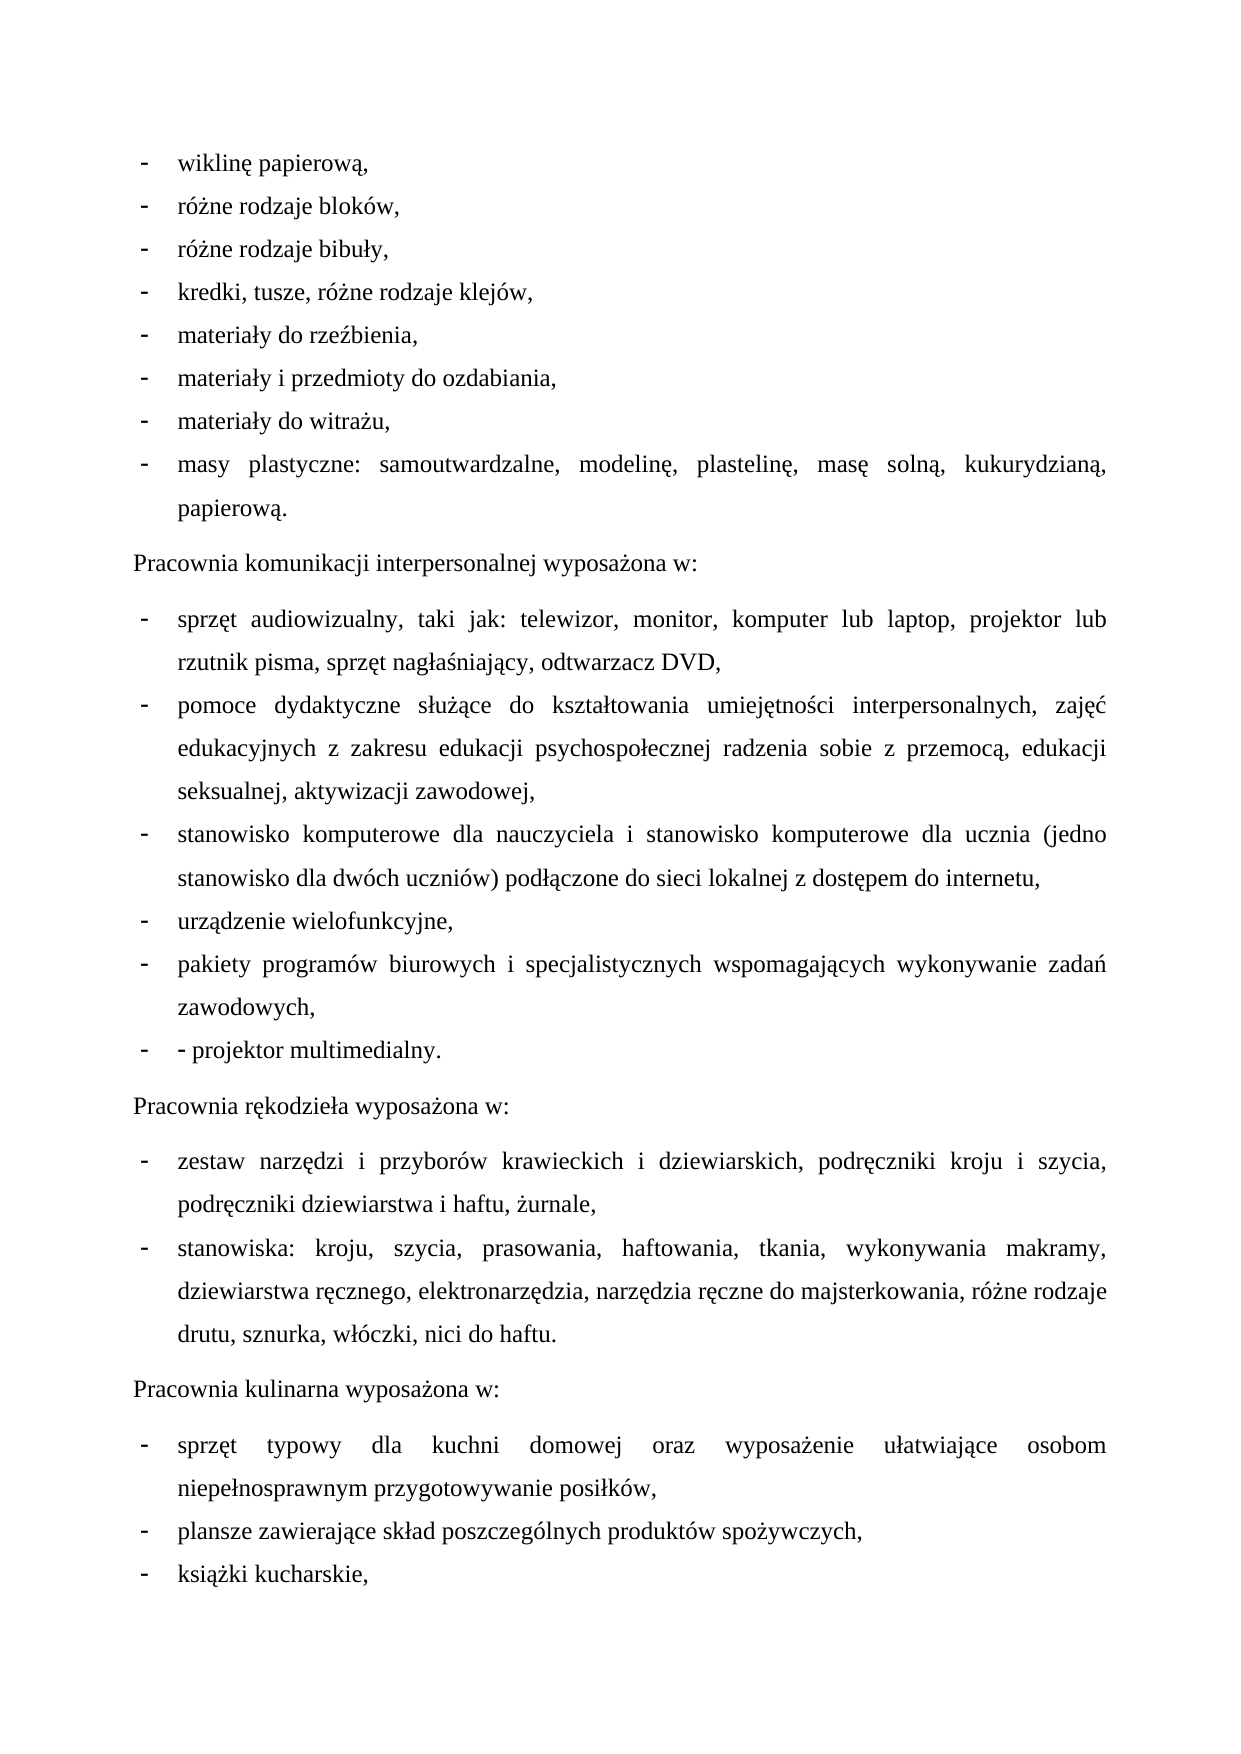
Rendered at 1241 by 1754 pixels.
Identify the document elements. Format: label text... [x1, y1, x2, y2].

list materiały do witrażu, [140, 406, 1107, 435]
list wiklinę papierową, [140, 148, 1107, 176]
list pakiety programów biurowych i specjalistycznych wspomagających wykonywanie zadań zawodowych, [140, 949, 1107, 1021]
text Pracownia kulinarna wyposażona w: [133, 1374, 1107, 1403]
list pomoce dydaktyczne służące do kształtowania umiejętności interpersonalnych, zajęć edukacyjnych z zakresu edukacji psychospołecznej radzenia sobie z przemocą, edukacji seksualnej, aktywizacji zawodowej, [140, 690, 1107, 805]
list urządzenie wielofunkcyjne, [140, 906, 1107, 934]
list masy plastyczne: samoutwardzalne, modelinę, plastelinę, masę solną, kukurydzianą, papierową. [140, 449, 1107, 521]
list materiały i przedmioty do ozdabiania, [140, 363, 1107, 392]
list plansze zawierające skład poszczególnych produktów spożywczych, [140, 1516, 1107, 1545]
list różne rodzaje bibuły, [140, 234, 1107, 263]
list książki kucharskie, [140, 1559, 1107, 1588]
list sprzęt typowy dla kuchni domowej oraz wyposażenie ułatwiające osobom niepełnosprawnym przygotowywanie posiłków, [140, 1430, 1107, 1502]
list sprzęt audiowizualny, taki jak: telewizor, monitor, komputer lub laptop, projektor lub rzutnik pisma, sprzęt nagłaśniający, odtwarzacz DVD, [140, 604, 1107, 676]
text Pracownia komunikacji interpersonalnej wyposażona w: [133, 548, 1107, 577]
list stanowisko komputerowe dla nauczyciela i stanowisko komputerowe dla ucznia (jedno stanowisko dla dwóch uczniów) podłączone do sieci lokalnej z dostępem do internetu, [140, 819, 1107, 891]
list kredki, tusze, różne rodzaje klejów, [140, 277, 1107, 306]
list projektor multimedialny. [140, 1035, 1107, 1064]
list zestaw narzędzi i przyborów krawieckich i dziewiarskich, podręczniki kroju i szycia, podręczniki dziewiarstwa i haftu, żurnale, [140, 1146, 1107, 1218]
list materiały do rzeźbienia, [140, 320, 1107, 349]
list stanowiska: kroju, szycia, prasowania, haftowania, tkania, wykonywania makramy, dziewiarstwa ręcznego, elektronarzędzia, narzędzia ręczne do majsterkowania, różne rodzaje drutu, sznurka, włóczki, nici do haftu. [140, 1233, 1107, 1348]
list różne rodzaje bloków, [140, 191, 1107, 219]
text Pracownia rękodzieła wyposażona w: [133, 1091, 1107, 1119]
